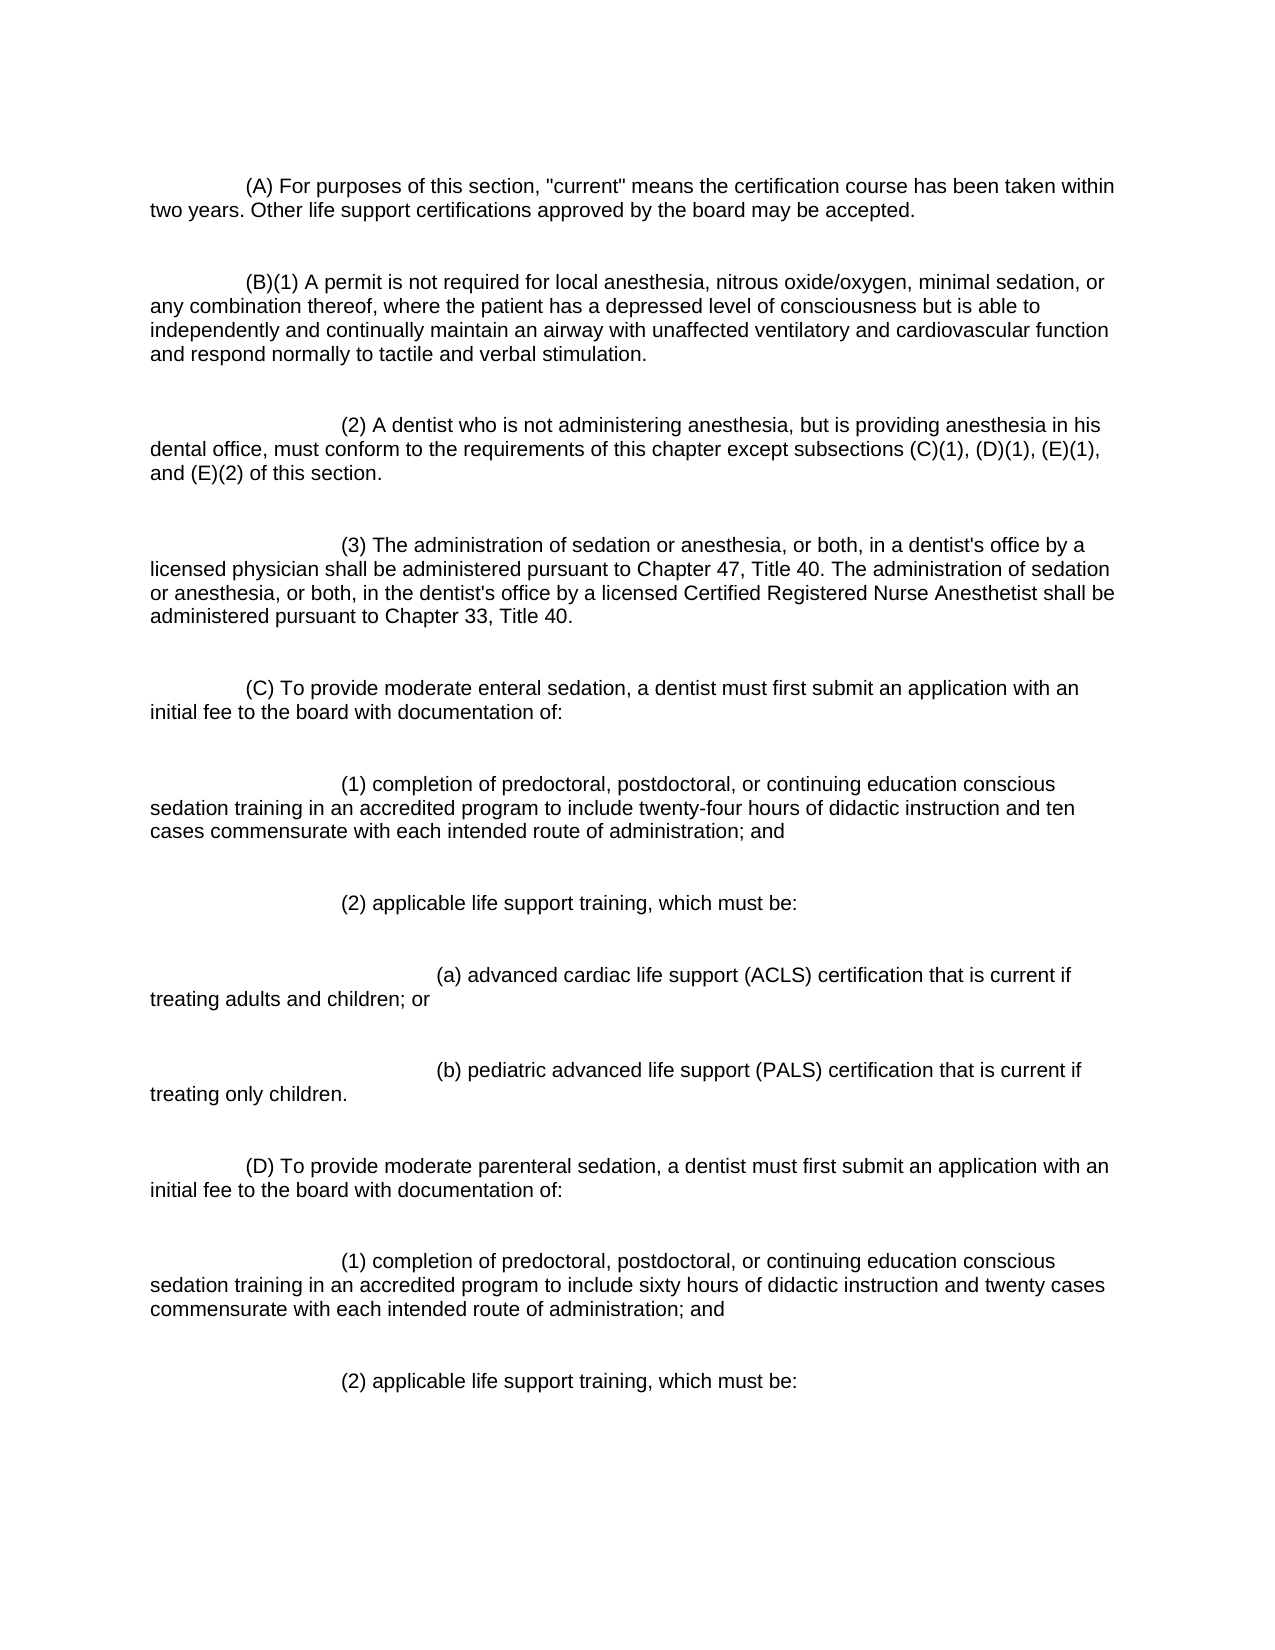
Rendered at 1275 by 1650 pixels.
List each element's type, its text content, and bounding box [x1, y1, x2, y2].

text (D) To provide moderate parenteral sedation, a dentist must first submit an application with an initial fee to the board with documentation of: [150, 1153, 1125, 1225]
text (2) applicable life support training, which must be: [150, 891, 1125, 938]
text (1) completion of predoctoral, postdoctoral, or continuing education conscious sedation training in an accredited program to include twenty-four hours of didactic instruction and ten cases commensurate with each intended route of administration; and [150, 771, 1125, 867]
text (b) pediatric advanced life support (PALS) certification that is current if treating only children. [150, 1058, 1125, 1129]
text (a) advanced cardiac life support (ACLS) certification that is current if treating adults and children; or [150, 962, 1125, 1034]
text (C) To provide moderate enteral sedation, a dentist must first submit an application with an initial fee to the board with documentation of: [150, 676, 1125, 747]
text (3) The administration of sedation or anesthesia, or both, in a dentist's office by a licensed physician shall be administered pursuant to Chapter 47, Title 40. The administration of sedation or anesthesia, or both, in the dentist's office by a licensed Certified Registered Nurse Anesthetist shall be administered pursuant to Chapter 33, Title 40. [150, 532, 1125, 652]
text (2) A dentist who is not administering anesthesia, but is providing anesthesia in his dental office, must conform to the requirements of this chapter except subsections (C)(1), (D)(1), (E)(1), and (E)(2) of this section. [150, 413, 1125, 508]
text (1) completion of predoctoral, postdoctoral, or continuing education conscious sedation training in an accredited program to include sixty hours of didactic instruction and twenty cases commensurate with each intended route of administration; and [150, 1249, 1125, 1344]
text (B)(1) A permit is not required for local anesthesia, nitrous oxide/oxygen, minimal sedation, or any combination thereof, where the patient has a depressed level of consciousness but is able to independently and continually maintain an airway with unaffected ventilatory and cardiovascular function and respond normally to tactile and verbal stimulation. [150, 269, 1125, 389]
text (A) For purposes of this section, "current" means the certification course has been taken within two years. Other life support certifications approved by the board may be accepted. [150, 174, 1125, 246]
text (2) applicable life support training, which must be: [150, 1368, 1125, 1416]
